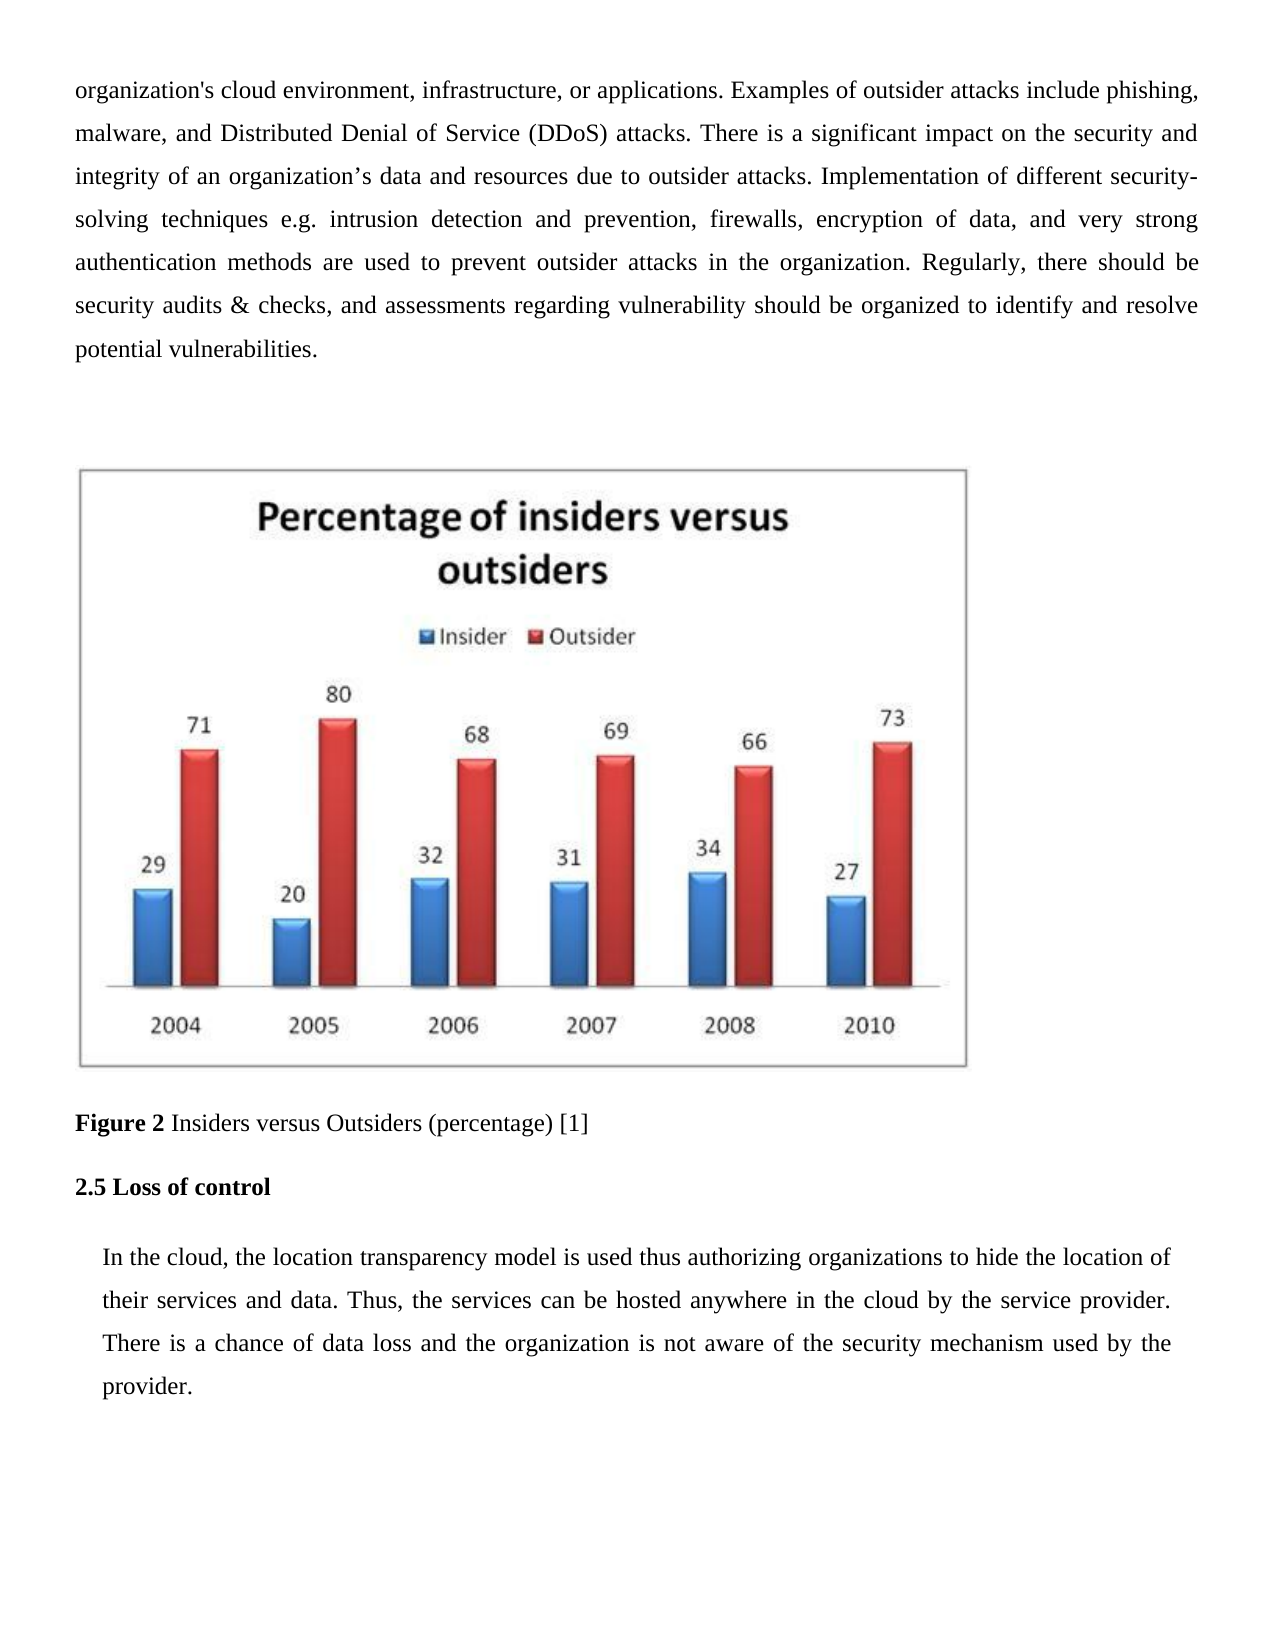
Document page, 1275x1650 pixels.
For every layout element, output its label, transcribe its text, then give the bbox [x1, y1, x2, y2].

subtitle 2.5 Loss of control [75, 1172, 1160, 1201]
text Figure 2 Insiders versus Outsiders (percentage) [1] [75, 1108, 1200, 1137]
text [75, 75, 1200, 362]
picture [75, 465, 972, 1072]
text In the cloud, the location transparency model is used thus authorizing organizations to hide the location of their services and data. Thus, the services can be hosted anywhere in the cloud by the service provider. There is a chance of data loss and the organization is not aware of the security mechanism used by the provider. [102, 1242, 1173, 1400]
